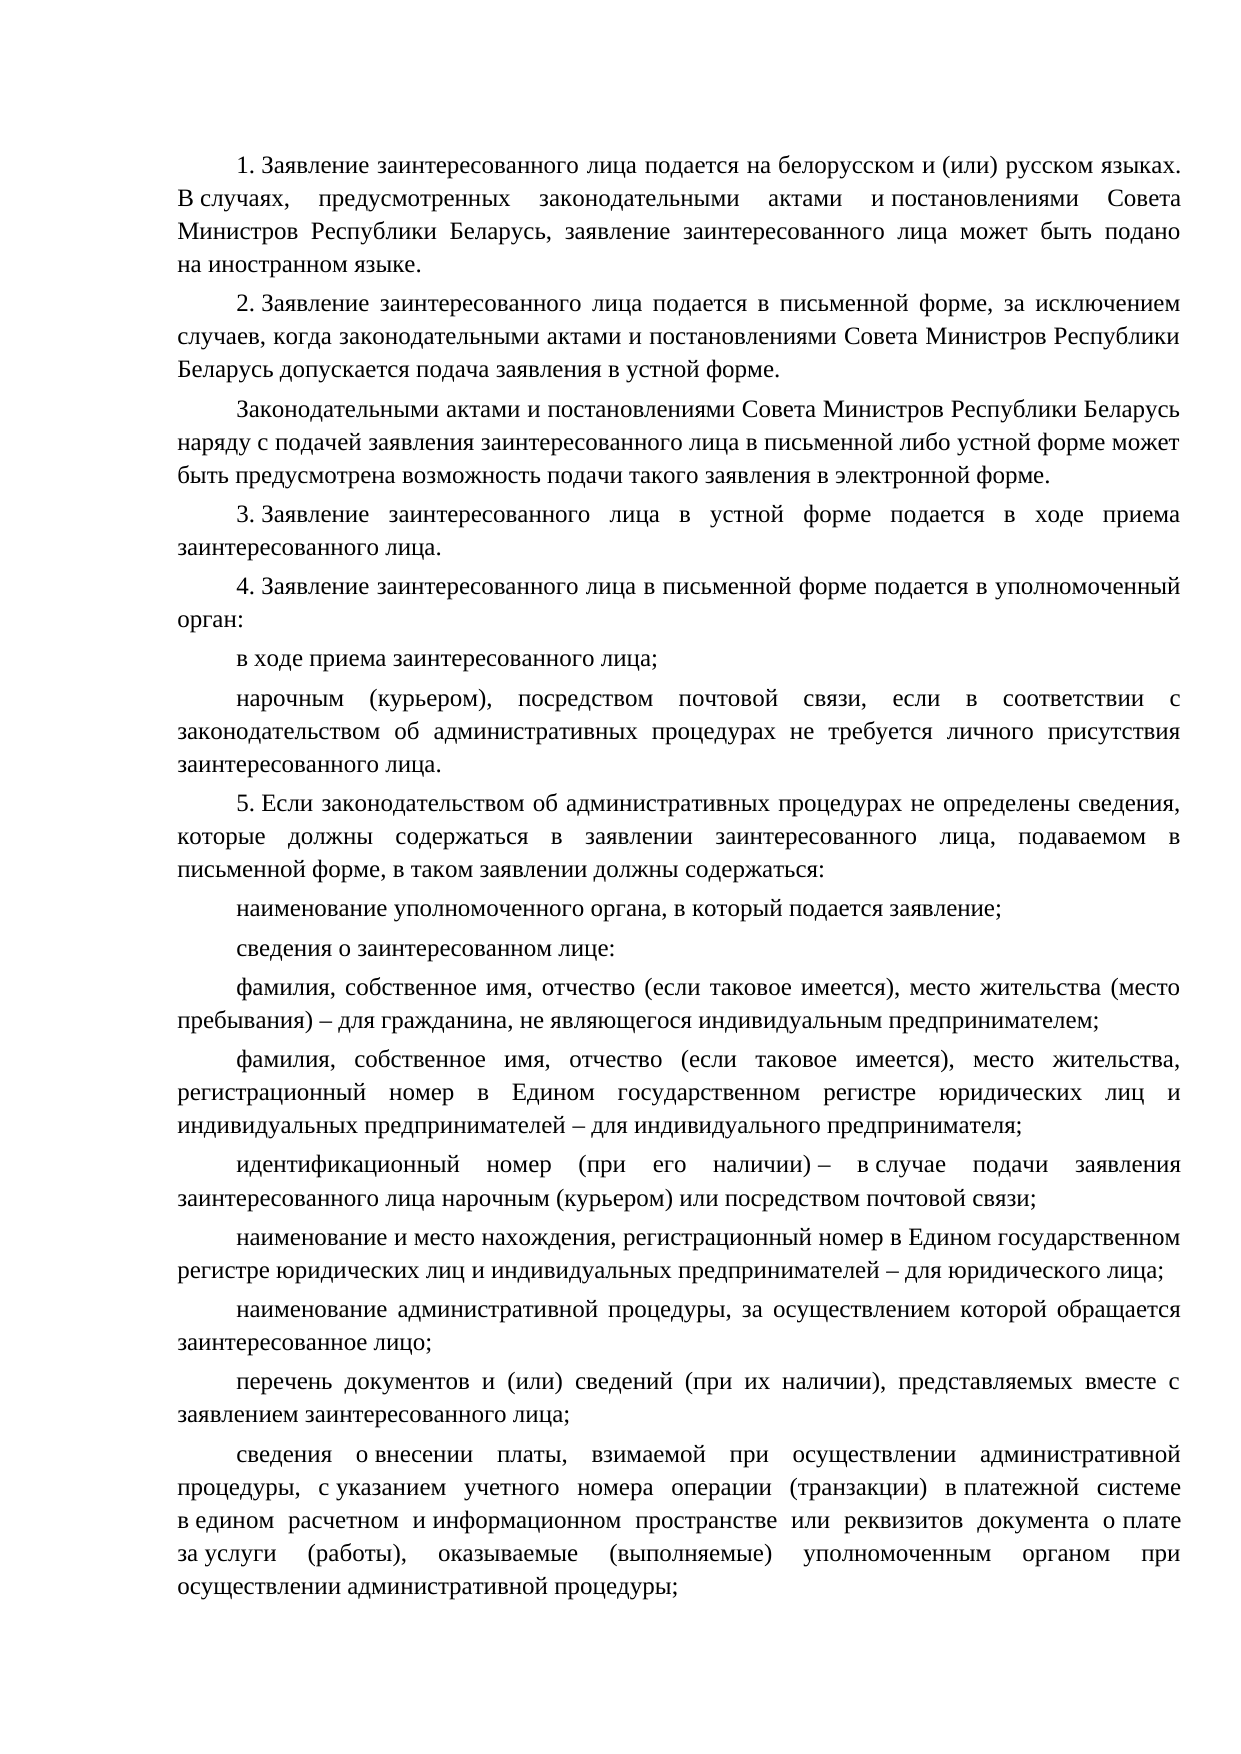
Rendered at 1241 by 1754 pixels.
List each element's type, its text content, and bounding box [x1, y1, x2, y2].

text сведения о заинтересованном лице: [177, 933, 1181, 961]
text наименование уполномоченного органа, в который подается заявление; [177, 893, 1181, 922]
text 4. Заявление заинтересованного лица в письменной форме подается в уполномоченный орган: [177, 571, 1181, 633]
text нарочным (курьером), посредством почтовой связи, если в соответствии с законодательством об административных процедурах не требуется личного присутствия заинтересованного лица. [177, 683, 1181, 778]
text перечень документов и (или) сведений (при их наличии), представляемых вместе с заявлением заинтересованного лица; [177, 1366, 1181, 1428]
text фамилия, собственное имя, отчество (если таковое имеется), место жительства, регистрационный номер в Едином государственном регистре юридических лиц и индивидуальных предпринимателей – для индивидуального предпринимателя; [177, 1044, 1181, 1139]
text наименование и место нахождения, регистрационный номер в Едином государственном регистре юридических лиц и индивидуальных предпринимателей – для юридического лица; [177, 1222, 1181, 1284]
text сведения о внесении платы, взимаемой при осуществлении административной процедуры, с указанием учетного номера операции (транзакции) в платежной системе в едином расчетном и информационном пространстве или реквизитов документа о плате за услуги (работы), оказываемые (выполняемые) уполномоченным органом при осуществлении административной процедуры; [177, 1439, 1181, 1599]
text наименование административной процедуры, за осуществлением которой обращается заинтересованное лицо; [177, 1294, 1181, 1356]
text 5. Если законодательством об административных процедурах не определены сведения, которые должны содержаться в заявлении заинтересованного лица, подаваемом в письменной форме, в таком заявлении должны содержаться: [177, 788, 1181, 883]
text Законодательными актами и постановлениями Совета Министров Республики Беларусь наряду с подачей заявления заинтересованного лица в письменной либо устной форме может быть предусмотрена возможность подачи такого заявления в электронной форме. [177, 394, 1181, 488]
text 3. Заявление заинтересованного лица в устной форме подается в ходе приема заинтересованного лица. [177, 499, 1181, 561]
text идентификационный номер (при его наличии) – в случае подачи заявления заинтересованного лица нарочным (курьером) или посредством почтовой связи; [177, 1149, 1181, 1211]
text 1. Заявление заинтересованного лица подается на белорусском и (или) русском языках. В случаях, предусмотренных законодательными актами и постановлениями Совета Министров Республики Беларусь, заявление заинтересованного лица может быть подано на иностранном языке. [177, 150, 1181, 278]
text фамилия, собственное имя, отчество (если таковое имеется), место жительства (место пребывания) – для гражданина, не являющегося индивидуальным предпринимателем; [177, 972, 1181, 1034]
text в ходе приема заинтересованного лица; [177, 643, 1181, 672]
text 2. Заявление заинтересованного лица подается в письменной форме, за исключением случаев, когда законодательными актами и постановлениями Совета Министров Республики Беларусь допускается подача заявления в устной форме. [177, 288, 1181, 383]
